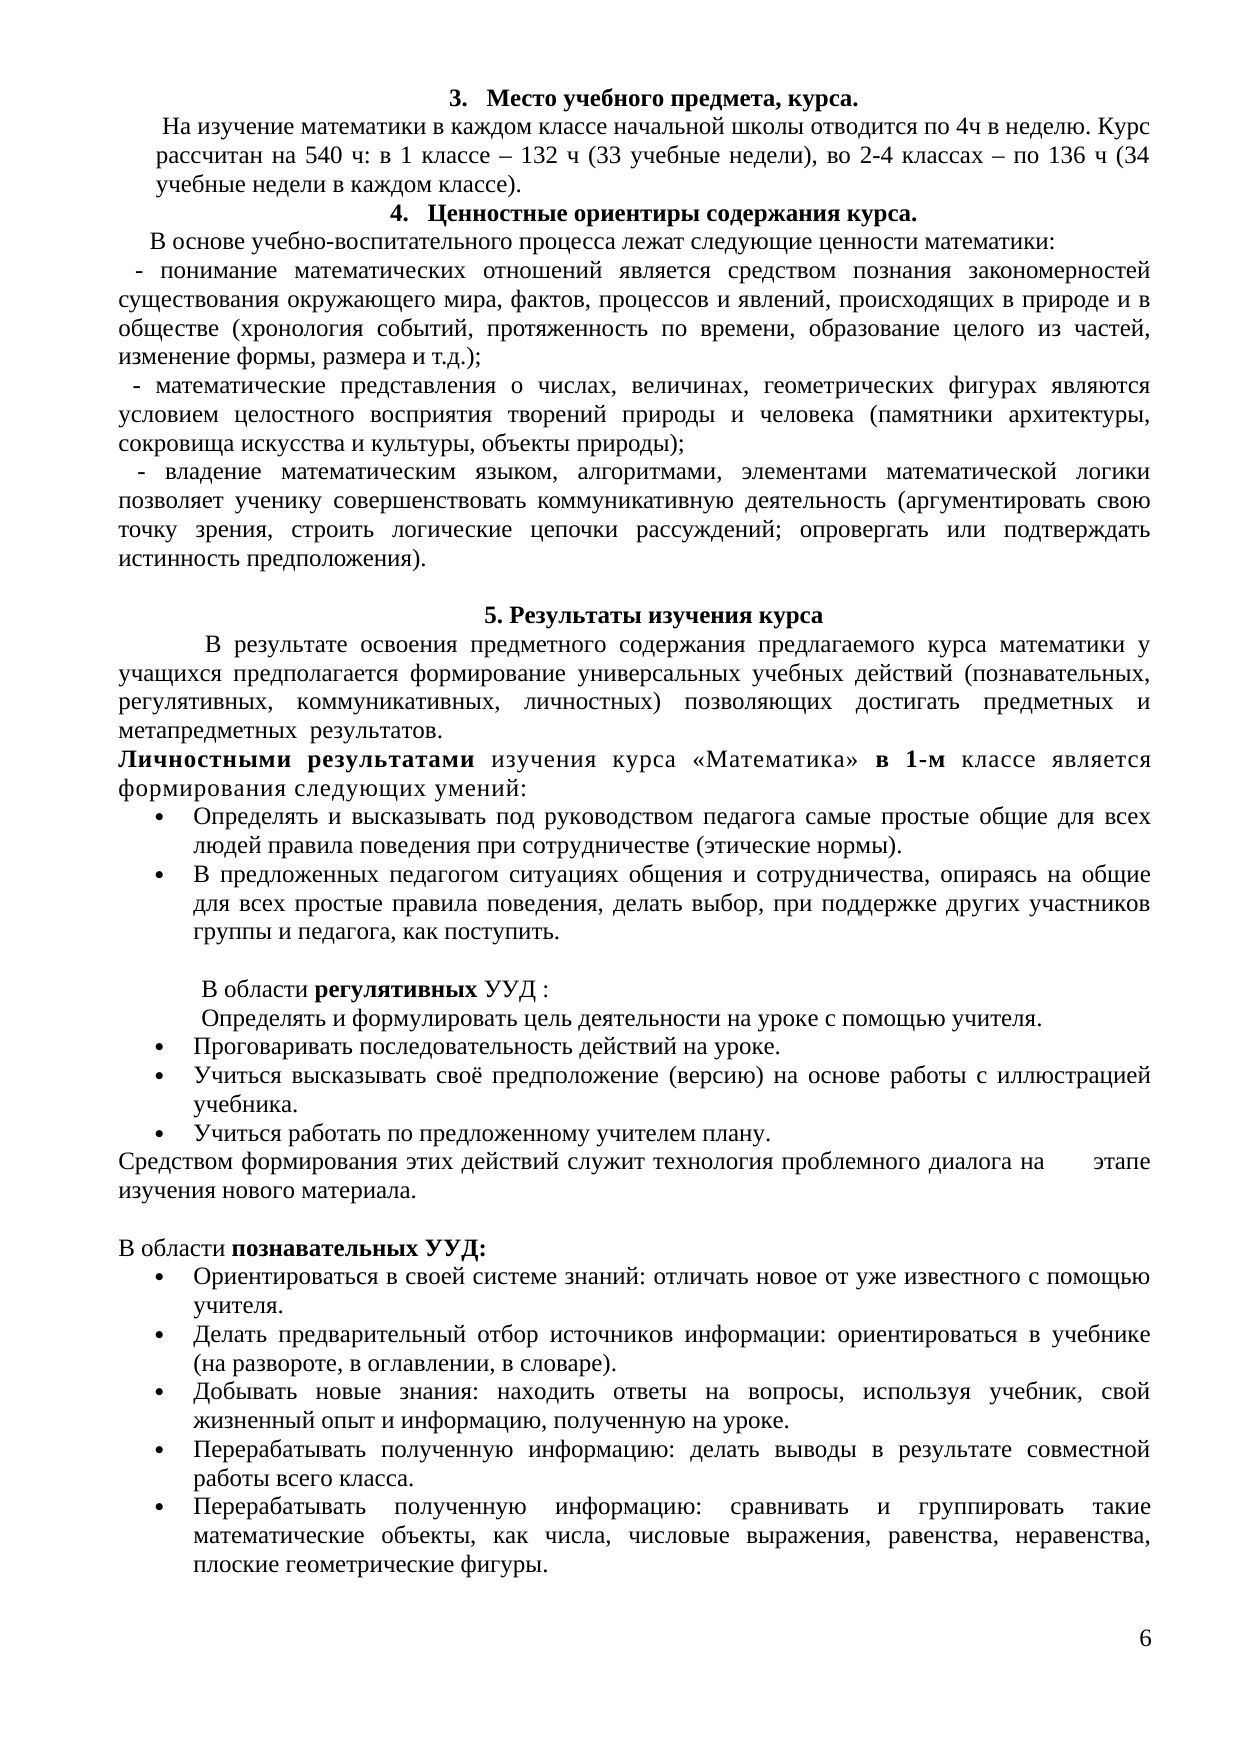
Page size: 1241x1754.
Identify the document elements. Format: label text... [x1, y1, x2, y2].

text В основе учебно-воспитательного процесса лежат следующие ценности математики: [118, 226, 1152, 255]
text - математические представления о числах, величинах, геометрических фигурах являются условием целостного восприятия творений природы и человека (памятники архитектуры, сокровища искусства и культуры, объекты природы); [118, 370, 1152, 456]
text В области познавательных УУД: [118, 1233, 1152, 1261]
list Ценностные ориентиры содержания курса. [156, 198, 1152, 226]
text - понимание математических отношений является средством познания закономерностей существования окружающего мира, фактов, процессов и явлений, происходящих в природе и в обществе (хронология событий, протяженность по времени, образование целого из частей, изменение формы, размера и т.д.); [118, 255, 1152, 370]
text - владение математическим языком, алгоритмами, элементами математической логики позволяет ученику совершенствовать коммуникативную деятельность (аргументировать свою точку зрения, строить логические цепочки рассуждений; опровергать или подтверждать истинность предположения). [118, 456, 1152, 571]
list В предложенных педагогом ситуациях общения и сотрудничества, опираясь на общие для всех простые правила поведения, делать выбор, при поддержке других участников группы и педагога, как поступить. [156, 859, 1152, 945]
list Добывать новые знания: находить ответы на вопросы, используя учебник, свой жизненный опыт и информацию, полученную на уроке. [156, 1376, 1152, 1434]
text Средством формирования этих действий служит технология проблемного диалога на этапе изучения нового материала. [118, 1146, 1152, 1204]
text На изучение математики в каждом классе начальной школы отводится по 4ч в неделю. Курс рассчитан на 540 ч: в 1 классе – 132 ч (33 учебные недели), во 2-4 классах – по 136 ч (34 учебные недели в каждом классе). [156, 111, 1152, 198]
list Делать предварительный отбор источников информации: ориентироваться в учебнике (на развороте, в оглавлении, в словаре). [156, 1319, 1152, 1376]
list Учиться работать по предложенному учителем плану. [156, 1118, 1152, 1146]
text Личностными результатами изучения курса «Математика» в 1-м классе является формирования следующих умений: [118, 744, 1152, 801]
list Место учебного предмета, курса. [156, 83, 1152, 111]
list Учиться высказывать своё предположение (версию) на основе работы с иллюстрацией учебника. [156, 1060, 1152, 1118]
list Ориентироваться в своей системе знаний: отличать новое от уже известного с помощью учителя. [156, 1261, 1152, 1319]
list Перерабатывать полученную информацию: делать выводы в результате совместной работы всего класса. [156, 1434, 1152, 1491]
text 5. Результаты изучения курса [156, 600, 1152, 629]
list Перерабатывать полученную информацию: сравнивать и группировать такие математические объекты, как числа, числовые выражения, равенства, неравенства, плоские геометрические фигуры. [156, 1491, 1152, 1578]
text Определять и формулировать цель деятельности на уроке с помощью учителя. [118, 1003, 1152, 1031]
list Проговаривать последовательность действий на уроке. [156, 1031, 1152, 1060]
text В результате освоения предметного содержания предлагаемого курса математики у учащихся предполагается формирование универсальных учебных действий (познавательных, регулятивных, коммуникативных, личностных) позволяющих достигать предметных и метапредметных результатов. [118, 629, 1152, 744]
text В области регулятивных УУД : [118, 974, 1152, 1003]
list Определять и высказывать под руководством педагога самые простые общие для всех людей правила поведения при сотрудничестве (этические нормы). [156, 801, 1152, 859]
